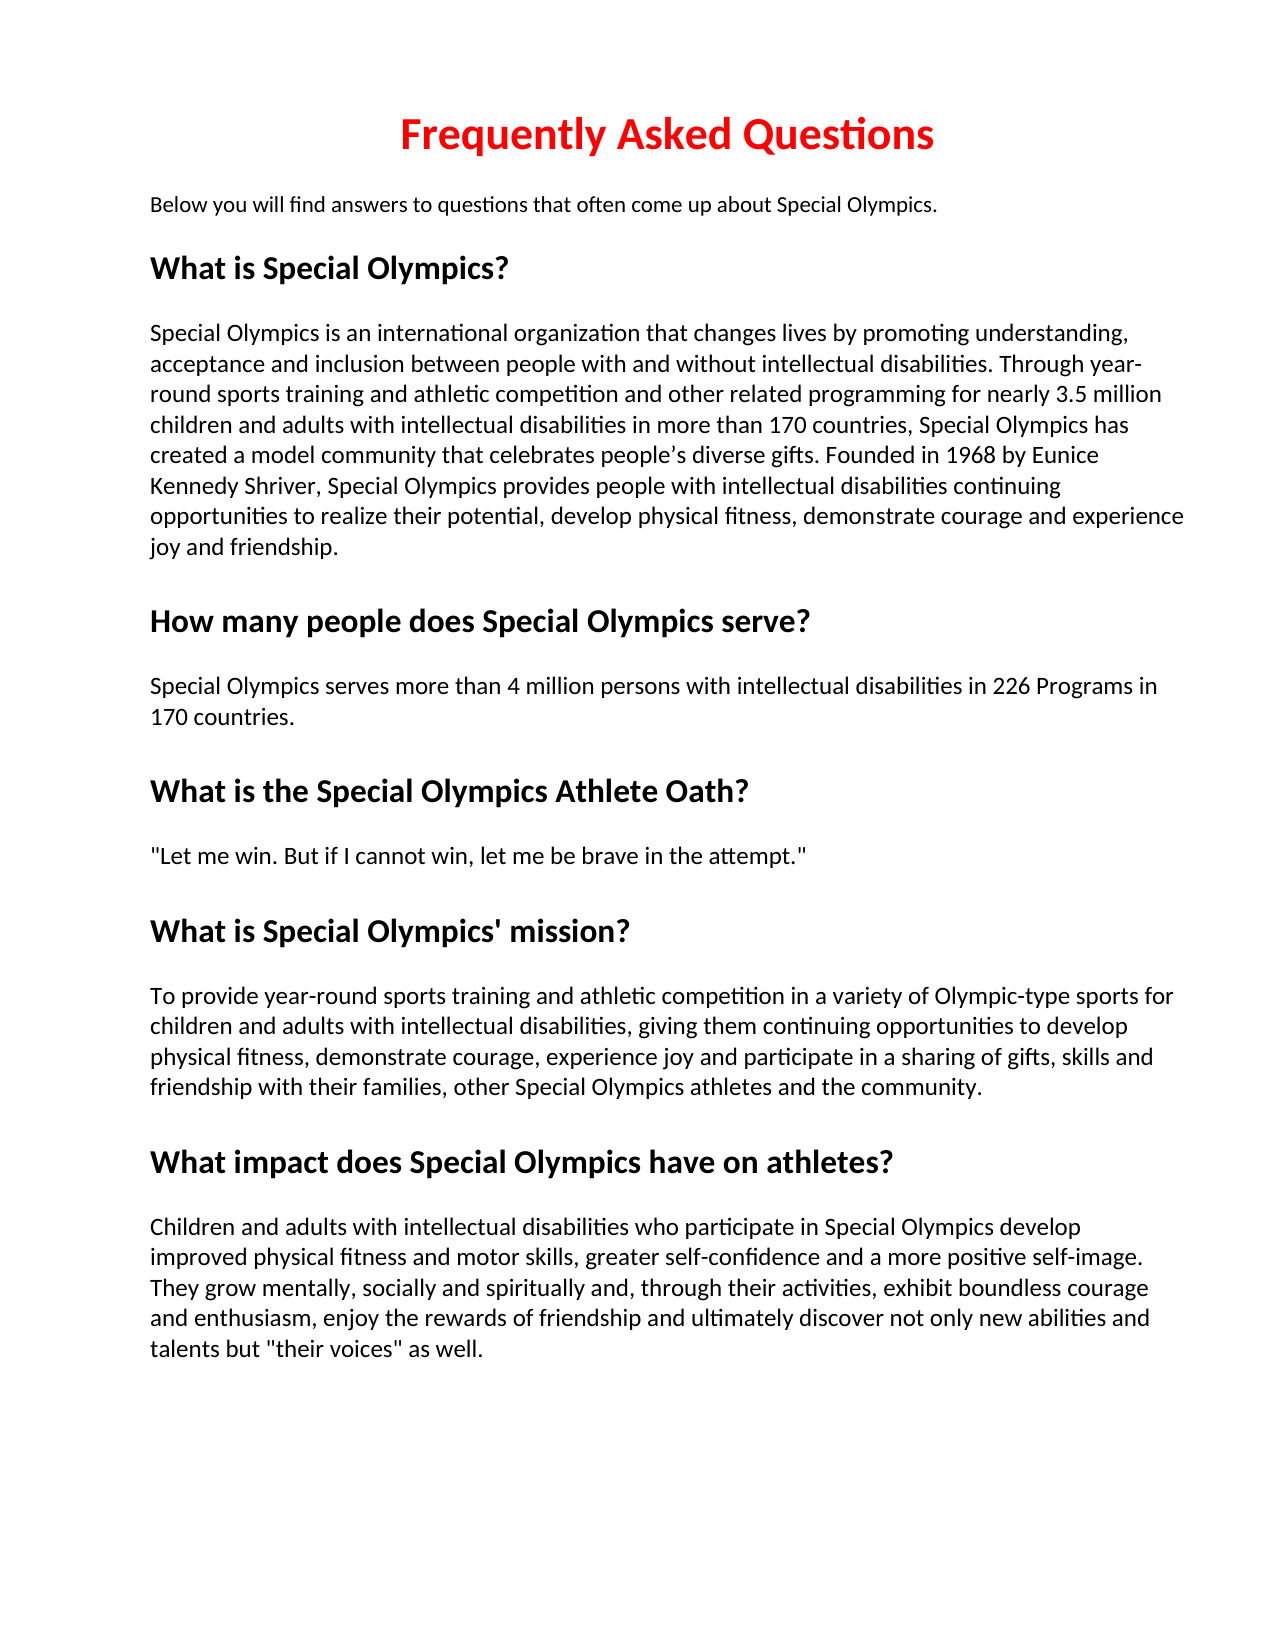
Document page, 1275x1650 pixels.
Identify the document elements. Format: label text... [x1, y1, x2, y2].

text How many people does Special Olympics serve? [150, 600, 1185, 641]
text Special Olympics serves more than 4 million persons with intellectual disabilities in 226 Programs in 170 countries. [150, 670, 1185, 731]
text To provide year-round sports training and athletic competition in a variety of Olympic-type sports for children and adults with intellectual disabilities, giving them continuing opportunities to develop physical fitness, demonstrate courage, experience joy and participate in a sharing of gifts, skills and friendship with their families, other Special Olympics athletes and the community. [150, 980, 1185, 1102]
text What is the Special Olympics Athlete Oath? [150, 770, 1185, 811]
text Special Olympics is an international organization that changes lives by promoting understanding, acceptance and inclusion between people with and without intellectual disabilities. Through year-round sports training and athletic competition and other related programming for nearly 3.5 million children and adults with intellectual disabilities in more than 170 countries, Special Olympics has created a model community that celebrates people’s diverse gifts. Founded in 1968 by Eunice Kennedy Shriver, Special Olympics provides people with intellectual disabilities continuing opportunities to realize their potential, develop physical fitness, demonstrate courage and experience joy and friendship. [150, 317, 1185, 561]
text Frequently Asked Questions [150, 105, 1185, 161]
text "Let me win. But if I cannot win, let me be brave in the attempt." [150, 840, 1185, 871]
text What impact does Special Olympics have on athletes? [150, 1141, 1185, 1182]
text Below you will find answers to questions that often come up about Special Olympics. [150, 190, 1185, 218]
text Children and adults with intellectual disabilities who participate in Special Olympics develop improved physical fitness and motor skills, greater self-confidence and a more positive self-image. They grow mentally, socially and spiritually and, through their activities, exhibit boundless courage and enthusiasm, enjoy the rewards of friendship and ultimately discover not only new abilities and talents but "their voices" as well. [150, 1211, 1185, 1363]
text What is Special Olympics? [150, 247, 1185, 288]
text What is Special Olympics' mission? [150, 910, 1185, 951]
